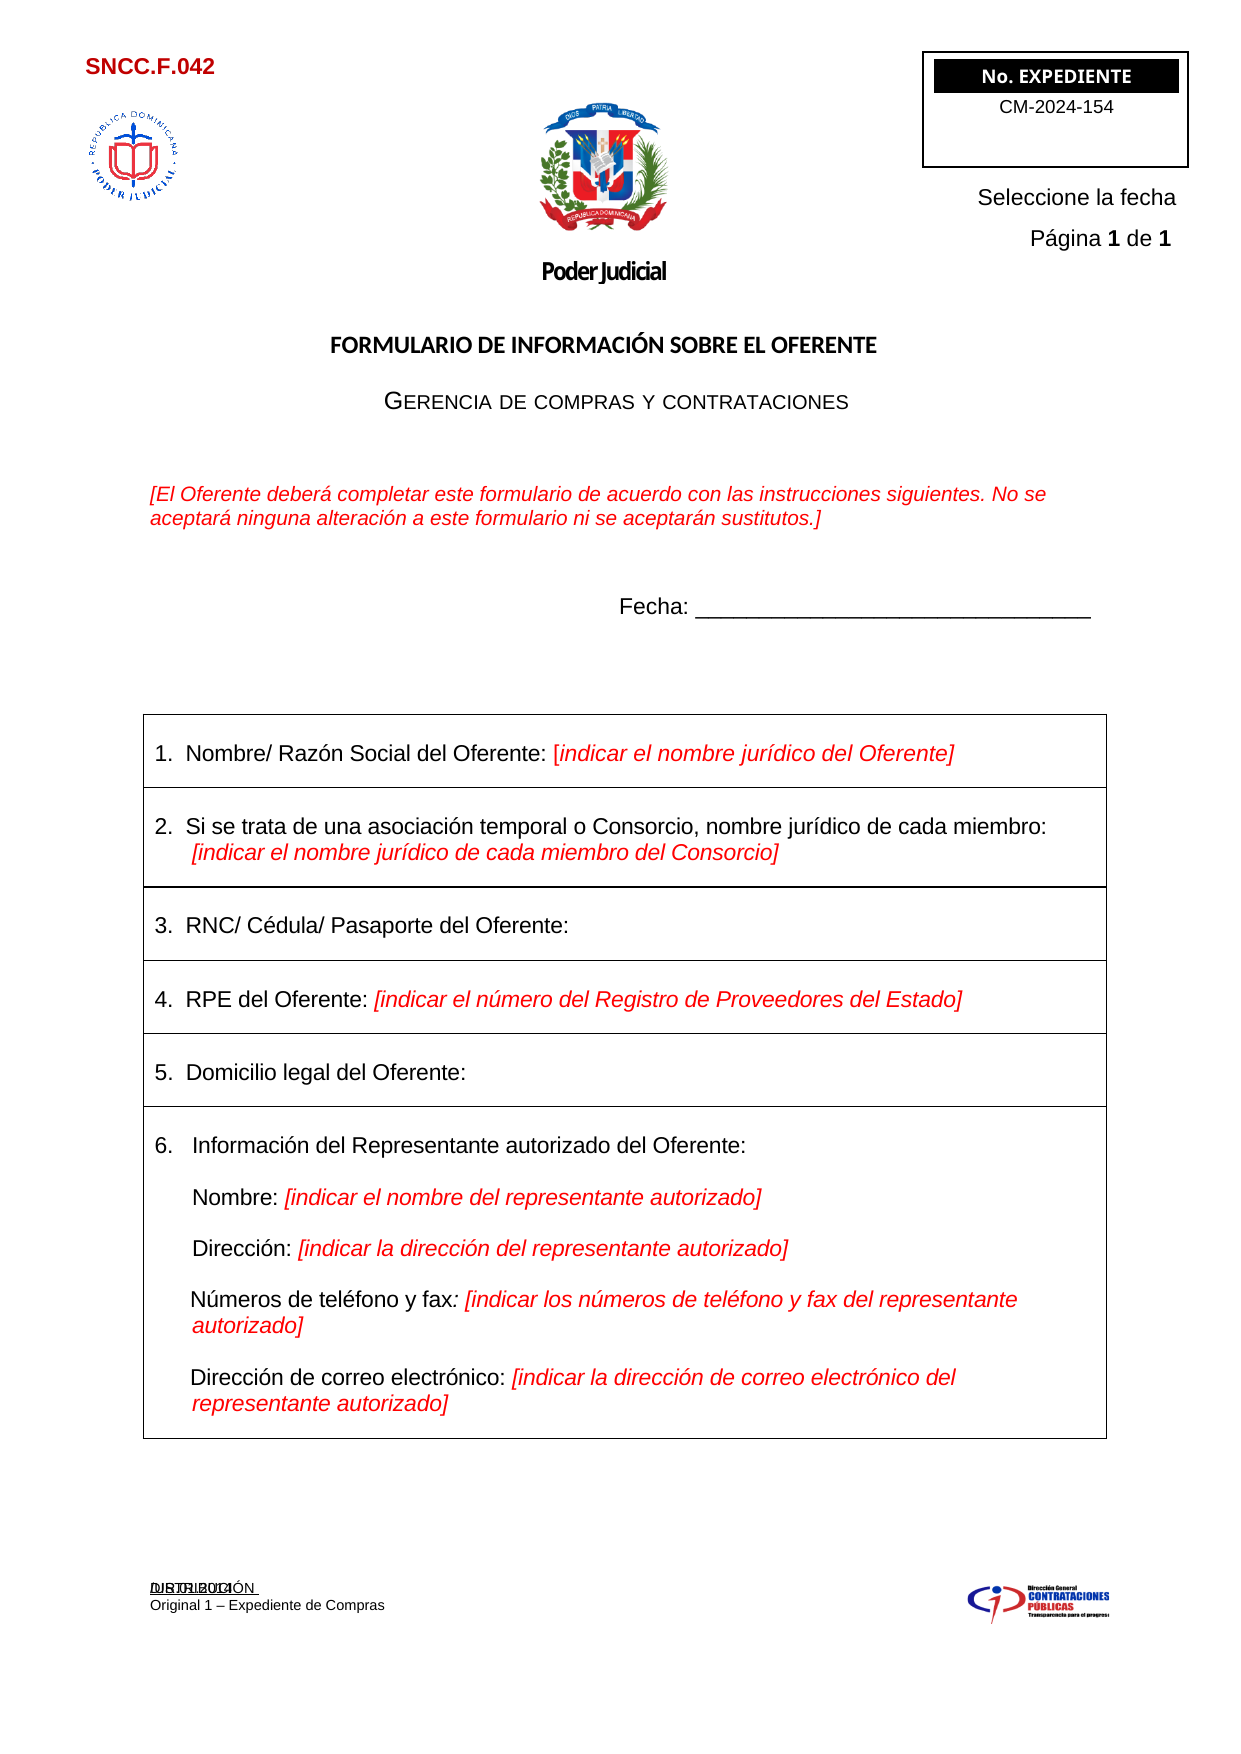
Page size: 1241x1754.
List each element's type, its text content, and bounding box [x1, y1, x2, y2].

picture [967, 1585, 1110, 1624]
table_header 1. Nombre/ Razón Social del Oferente: [indicar el nombre jurídico del Oferente] [144, 715, 1106, 787]
table_cell 6. Información del Representante autorizado del Oferente: Nombre: [indicar el nombre del representante autorizado] Dirección: [indicar la dirección del representante autorizado] Números de teléfono y fax: [indicar los números de teléfono y fax del representante autorizado] Dirección de correo electrónico: [indicar la dirección de correo electrónico del representante autorizado] [144, 1107, 1106, 1437]
picture [78, 101, 188, 211]
text Fecha: _______________________________ [150, 593, 1090, 619]
text [El Oferente deberá completar este formulario de acuerdo con las instrucciones siguientes. No se aceptará ninguna alteración a este formulario ni se aceptarán sustitutos.] [150, 482, 1090, 530]
table_cell 2. Si se trata de una asociación temporal o Consorcio, nombre jurídico de cada miembro: [indicar el nombre jurídico de cada miembro del Consorcio] [144, 788, 1106, 886]
table_cell 4. RPE del Oferente: [indicar el número del Registro de Proveedores del Estado] [144, 961, 1106, 1033]
picture [539, 102, 669, 231]
table_cell 5. Domicilio legal del Oferente: [144, 1034, 1106, 1106]
table_cell 3. RNC/ Cédula/ Pasaporte del Oferente: [144, 888, 1106, 959]
